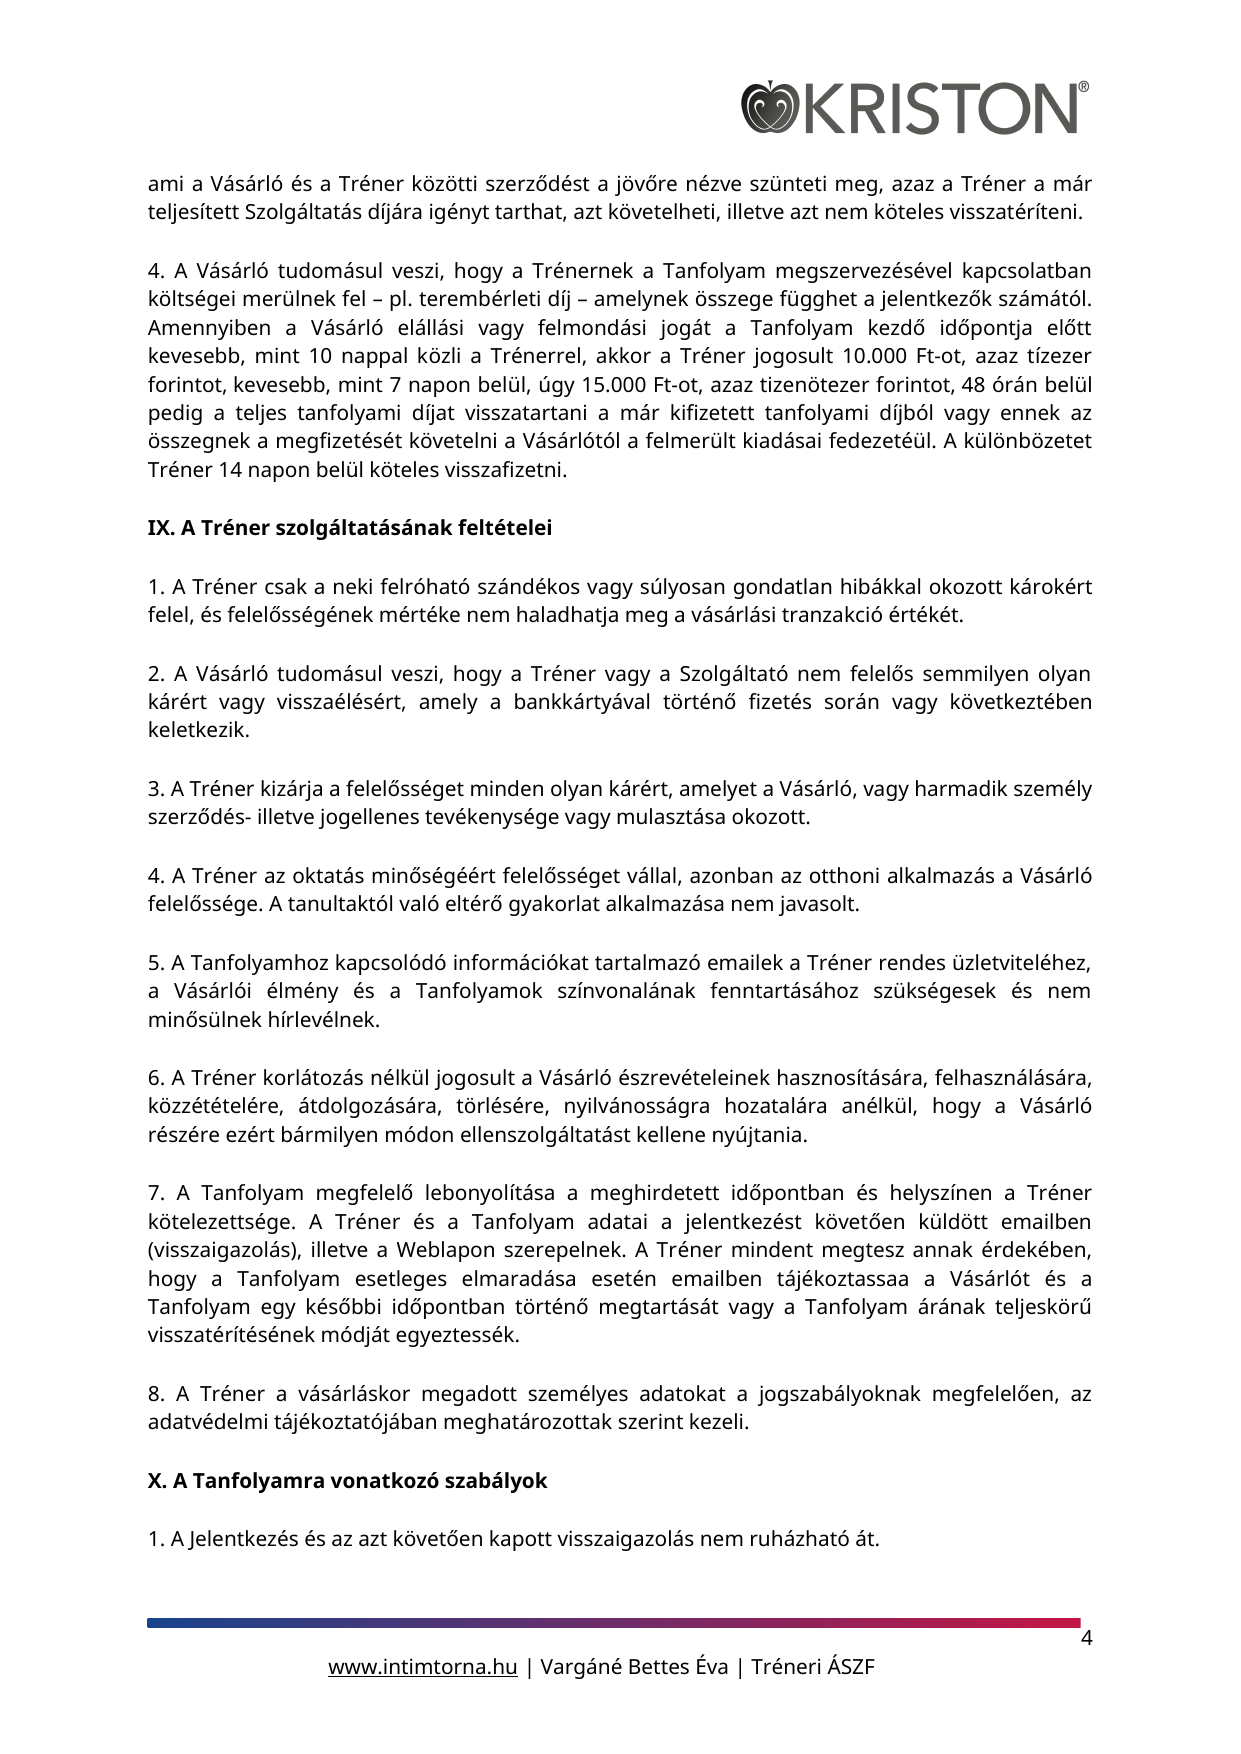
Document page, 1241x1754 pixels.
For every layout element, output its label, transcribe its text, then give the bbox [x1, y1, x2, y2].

text 5. A Tanfolyamhoz kapcsolódó információkat tartalmazó emailek a Tréner rendes üzletviteléhez, a Vásárlói élmény és a Tanfolyamok színvonalának fenntartásához szükségesek és nem minősülnek hírlevélnek. [148, 948, 1093, 1033]
text 4. A Tréner az oktatás minőségéért felelősséget vállal, azonban az otthoni alkalmazás a Vásárló felelőssége. A tanultaktól való eltérő gyakorlat alkalmazása nem javasolt. [148, 861, 1093, 918]
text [148, 169, 1093, 226]
picture [736, 73, 1093, 139]
text 3. A Tréner kizárja a felelősséget minden olyan kárért, amelyet a Vásárló, vagy harmadik személy szerződés- illetve jogellenes tevékenysége vagy mulasztása okozott. [148, 774, 1093, 831]
text 2. A Vásárló tudomásul veszi, hogy a Tréner vagy a Szolgáltató nem felelős semmilyen olyan kárért vagy visszaélésért, amely a bankkártyával történő fizetés során vagy következtében keletkezik. [148, 659, 1093, 744]
text 1. A Jelentkezés és az azt követően kapott visszaigazolás nem ruházható át. [148, 1524, 1093, 1553]
text 6. A Tréner korlátozás nélkül jogosult a Vásárló észrevételeinek hasznosítására, felhasználására, közzétételére, átdolgozására, törlésére, nyilvánosságra hozatalára anélkül, hogy a Vásárló részére ezért bármilyen módon ellenszolgáltatást kellene nyújtania. [148, 1063, 1093, 1148]
text X. A Tanfolyamra vonatkozó szabályok [148, 1466, 1093, 1494]
text 4. A Vásárló tudomásul veszi, hogy a Trénernek a Tanfolyam megszervezésével kapcsolatban költségei merülnek fel – pl. terembérleti díj – amelynek összege függhet a jelentkezők számától. Amennyiben a Vásárló elállási vagy felmondási jogát a Tanfolyam kezdő időpontja előtt kevesebb, mint 10 nappal közli a Trénerrel, akkor a Tréner jogosult 10.000 Ft-ot, azaz tízezer forintot, kevesebb, mint 7 napon belül, úgy 15.000 Ft-ot, azaz tizenötezer forintot, 48 órán belül pedig a teljes tanfolyami díjat visszatartani a már kifizetett tanfolyami díjból vagy ennek az összegnek a megfizetését követelni a Vásárlótól a felmerült kiadásai fedezetéül. A különbözetet Tréner 14 napon belül köteles visszafizetni. [148, 256, 1093, 483]
text 8. A Tréner a vásárláskor megadott személyes adatokat a jogszabályoknak megfelelően, az adatvédelmi tájékoztatójában meghatározottak szerint kezeli. [148, 1379, 1093, 1436]
text IX. A Tréner szolgáltatásának feltételei [148, 513, 1093, 542]
text 7. A Tanfolyam megfelelő lebonyolítása a meghirdetett időpontban és helyszínen a Tréner kötelezettsége. A Tréner és a Tanfolyam adatai a jelentkezést követően küldött emailben (visszaigazolás), illetve a Weblapon szerepelnek. A Tréner mindent megtesz annak érdekében, hogy a Tanfolyam esetleges elmaradása esetén emailben tájékoztassaa a Vásárlót és a Tanfolyam egy későbbi időpontban történő megtartását vagy a Tanfolyam árának teljeskörű visszatérítésének módját egyeztessék. [148, 1178, 1093, 1349]
text 1. A Tréner csak a neki felróható szándékos vagy súlyosan gondatlan hibákkal okozott károkért felel, és felelősségének mértéke nem haladhatja meg a vásárlási tranzakció értékét. [148, 572, 1093, 629]
